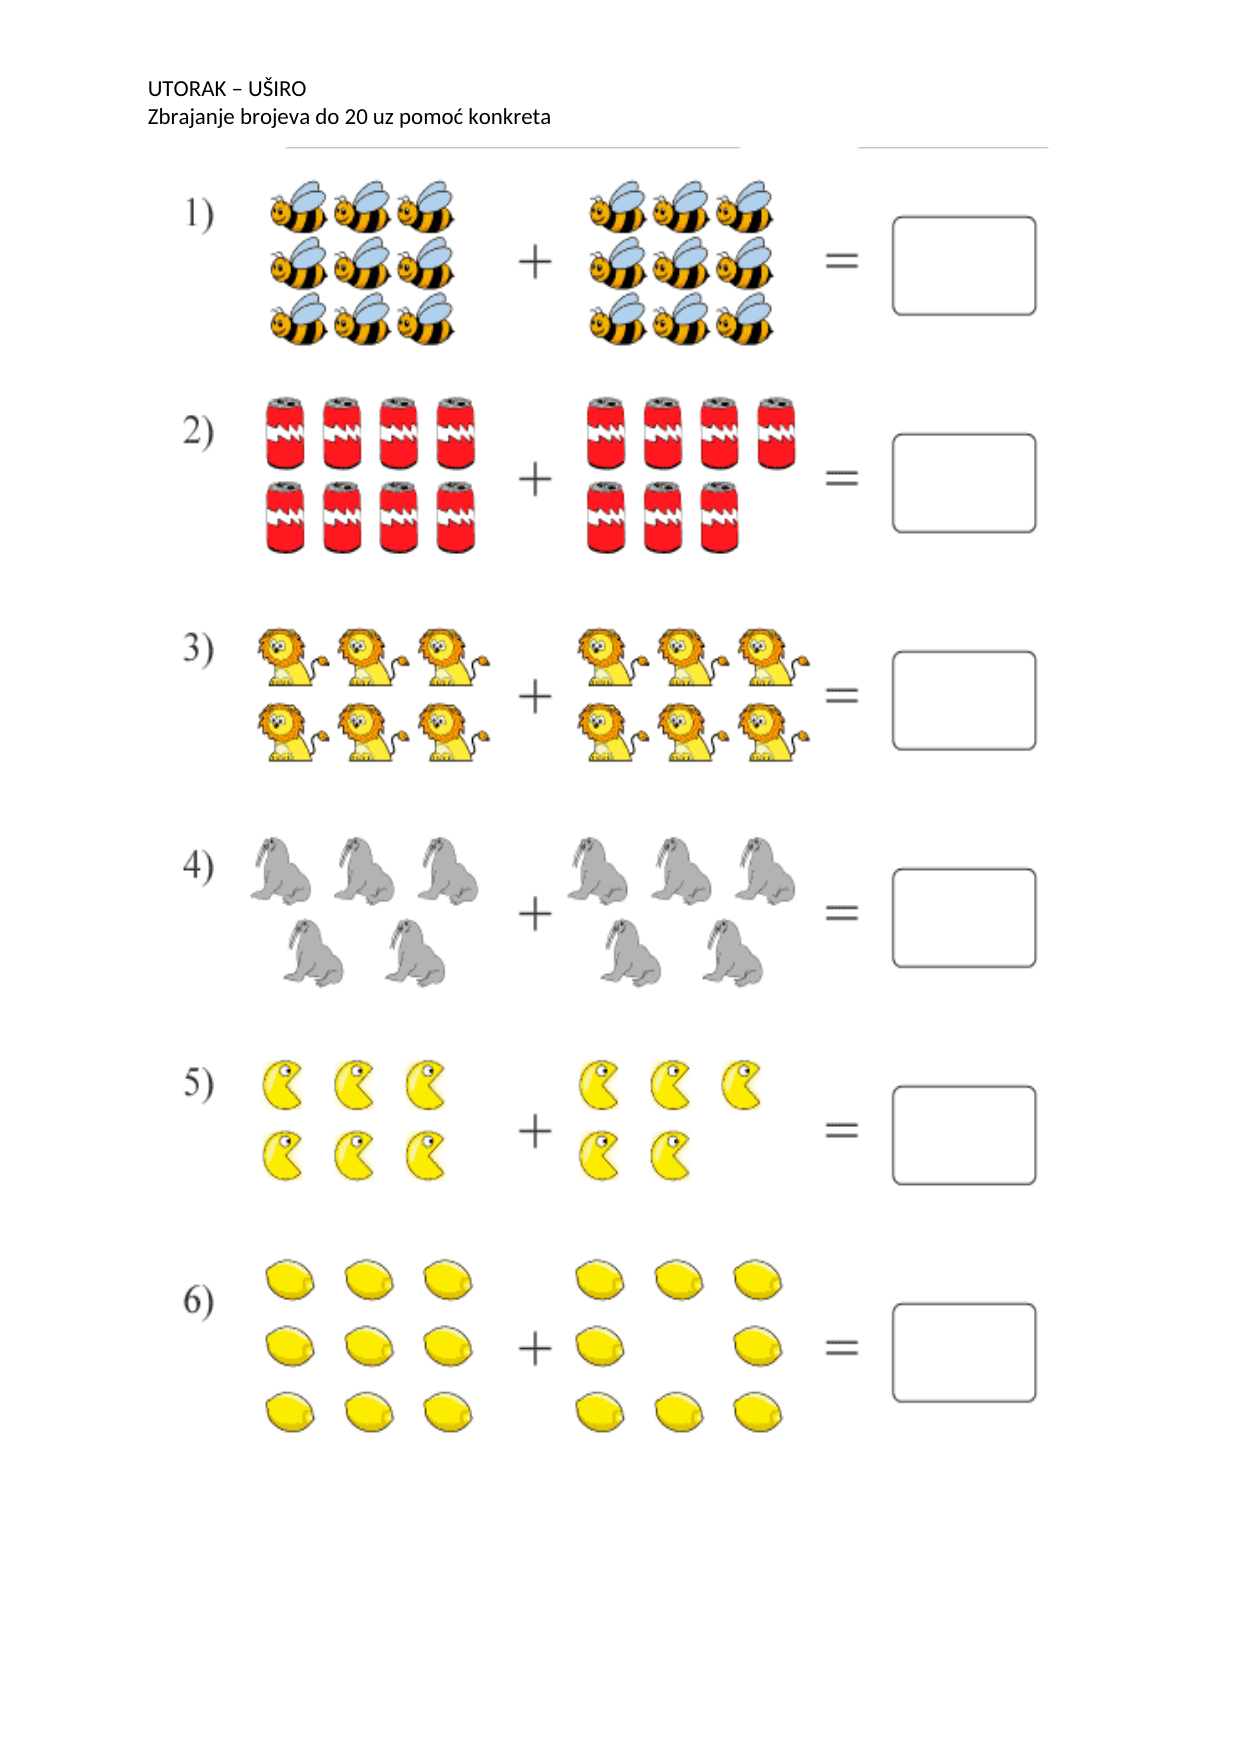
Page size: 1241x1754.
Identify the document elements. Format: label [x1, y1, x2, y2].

picture [147, 147, 1084, 1453]
